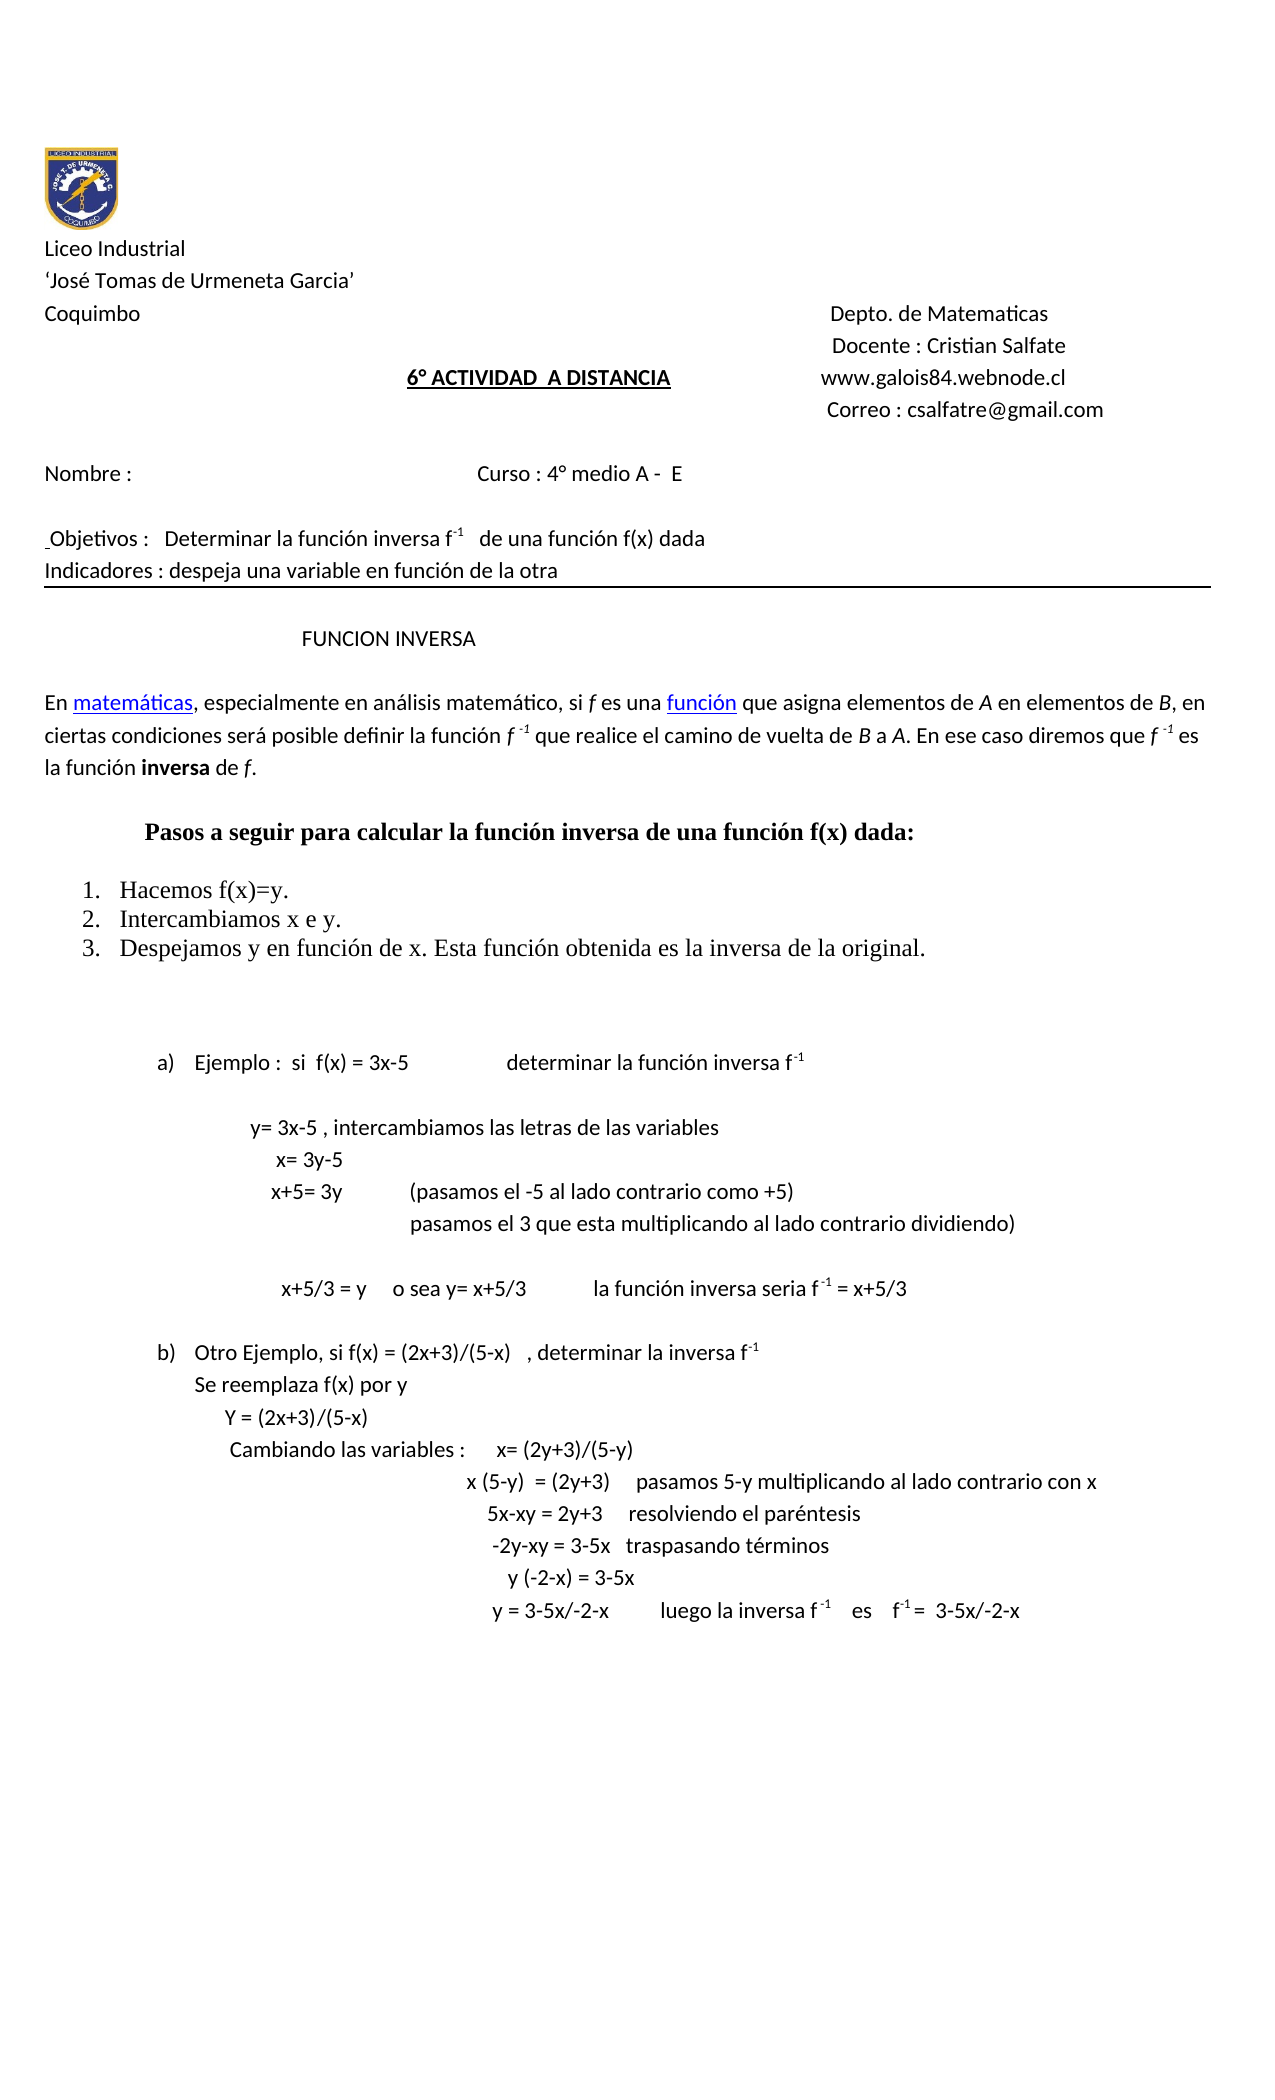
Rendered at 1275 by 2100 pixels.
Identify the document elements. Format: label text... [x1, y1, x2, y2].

text Docente : Cristian Salfate [44, 331, 1211, 359]
text x+5= 3y (pasamos el -5 al lado contrario como +5) [44, 1177, 1211, 1205]
text y = 3-5x/-2-x luego la inversa f-1 es f-1 = 3-5x/-2-x [44, 1596, 1211, 1624]
text ‘José Tomas de Urmeneta Garcia’ [44, 266, 1211, 294]
list Intercambiamos x e y. [82, 904, 1211, 933]
text Coquimbo Depto. de Matematicas [44, 299, 1211, 327]
text Y = (2x+3)/(5-x) [44, 1403, 1211, 1431]
list Otro Ejemplo, si f(x) = (2x+3)/(5-x) , determinar la inversa f-1 [157, 1338, 1211, 1366]
text y= 3x-5 , intercambiamos las letras de las variables [44, 1113, 1211, 1141]
list Despejamos y en función de x. Esta función obtenida es la inversa de la original. [82, 933, 1211, 961]
text 6° ACTIVIDAD A DISTANCIA www.galois84.webnode.cl [44, 363, 1211, 391]
text Cambiando las variables : x= (2y+3)/(5-y) [44, 1435, 1211, 1463]
text x (5-y) = (2y+3) pasamos 5-y multiplicando al lado contrario con x [44, 1467, 1211, 1495]
text Pasos a seguir para calcular la función inversa de una función f(x) dada: [44, 817, 1211, 846]
text x+5/3 = y o sea y= x+5/3 la función inversa seria f-1 = x+5/3 [44, 1274, 1211, 1302]
text pasamos el 3 que esta multiplicando al lado contrario dividiendo) [44, 1209, 1211, 1237]
text -2y-xy = 3-5x traspasando términos [44, 1531, 1211, 1559]
text Se reemplaza f(x) por y [194, 1370, 1211, 1398]
text 5x-xy = 2y+3 resolviendo el paréntesis [44, 1499, 1211, 1527]
text Correo : csalfatre@gmail.com [44, 395, 1211, 423]
text FUNCION INVERSA [44, 624, 1211, 652]
text Indicadores : despeja una variable en función de la otra [44, 556, 1211, 586]
picture [44, 147, 119, 230]
text Objetivos : Determinar la función inversa f-1 de una función f(x) dada [44, 524, 1211, 552]
list Hacemos f(x)=y. [82, 875, 1211, 904]
text x= 3y-5 [44, 1145, 1211, 1173]
list Ejemplo : si f(x) = 3x-5 determinar la función inversa f-1 [157, 1048, 1211, 1077]
text En matemáticas, especialmente en análisis matemático, si f es una función que asigna elementos de A en elementos de B, en ciertas condiciones será posible definir la función f -1 que realice el camino de vuelta de B a A. En ese caso diremos que f -1 es la función inversa de f. [44, 688, 1211, 781]
text Liceo Industrial [44, 234, 1211, 262]
text Nombre : Curso : 4° medio A - E [44, 459, 1211, 488]
text y (-2-x) = 3-5x [44, 1563, 1211, 1592]
